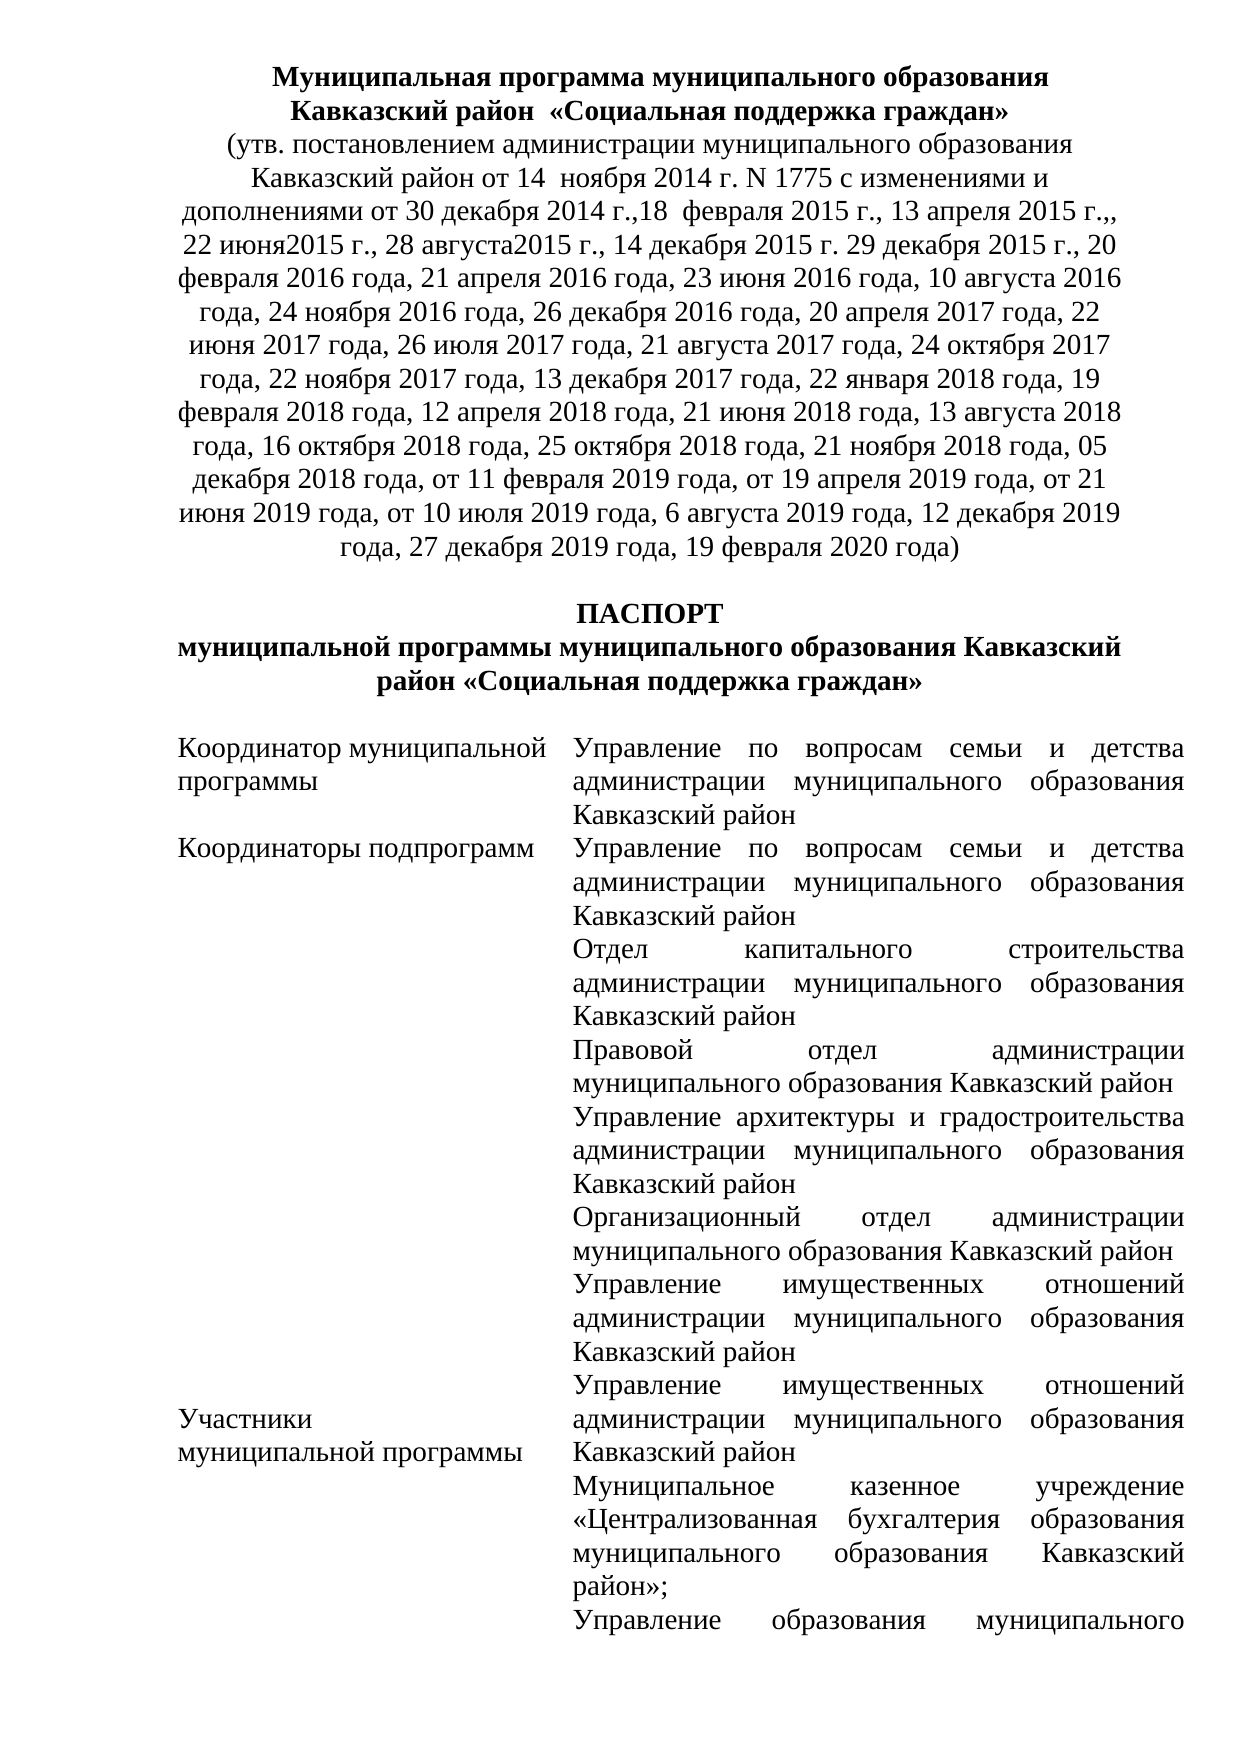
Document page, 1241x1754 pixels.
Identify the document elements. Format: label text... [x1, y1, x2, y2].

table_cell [166, 1367, 561, 1636]
table_header Управление по вопросам семьи и детства администрации муниципального образования Кавказский район [561, 730, 1196, 831]
subtitle Муниципальная программа муниципального образования Кавказский район «Социальная поддержка граждан» [177, 59, 1122, 126]
subtitle (утв. постановлением администрации муниципального образования Кавказский район от 14 ноября 2014 г. N 1775 с изменениями и дополнениями от 30 декабря 2014 г.,18 февраля 2015 г., 13 апреля 2015 г.,, 22 июня2015 г., 28 августа2015 г., 14 декабря 2015 г. 29 декабря 2015 г., 20 февраля 2016 года, 21 апреля 2016 года, 23 июня 2016 года, 10 августа 2016 года, 24 ноября 2016 года, 26 декабря 2016 года, 20 апреля 2017 года, 22 июня 2017 года, 26 июля 2017 года, 21 августа 2017 года, 24 октября 2017 года, 22 ноября 2017 года, 13 декабря 2017 года, 22 января 2018 года, 19 февраля 2018 года, 12 апреля 2018 года, 21 июня 2018 года, 13 августа 2018 года, 16 октября 2018 года, 25 октября 2018 года, 21 ноября 2018 года, 05 декабря 2018 года, от 11 февраля 2019 года, от 19 апреля 2019 года, от 21 июня 2019 года, от 10 июля 2019 года, 6 августа 2019 года, 12 декабря 2019 года, 27 декабря 2019 года, 19 февраля 2020 года) [177, 126, 1122, 562]
table_cell Координаторы подпрограмм [166, 831, 561, 1367]
table_header Координатор муниципальной программы [166, 730, 561, 831]
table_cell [561, 1367, 1196, 1636]
text ПАСПОРТ муниципальной программы муниципального образования Кавказский район «Социальная поддержка граждан» [177, 596, 1122, 696]
table_cell Управление по вопросам семьи и детства администрации муниципального образования Кавказский район Отдел капитального строительства администрации муниципального образования Кавказский район Правовой отдел администрации муниципального образования Кавказский район Управление архитектуры и градостроительства администрации муниципального образования Кавказский район Организационный отдел администрации муниципального образования Кавказский район Управление имущественных отношений администрации муниципального образования Кавказский район [561, 831, 1196, 1367]
